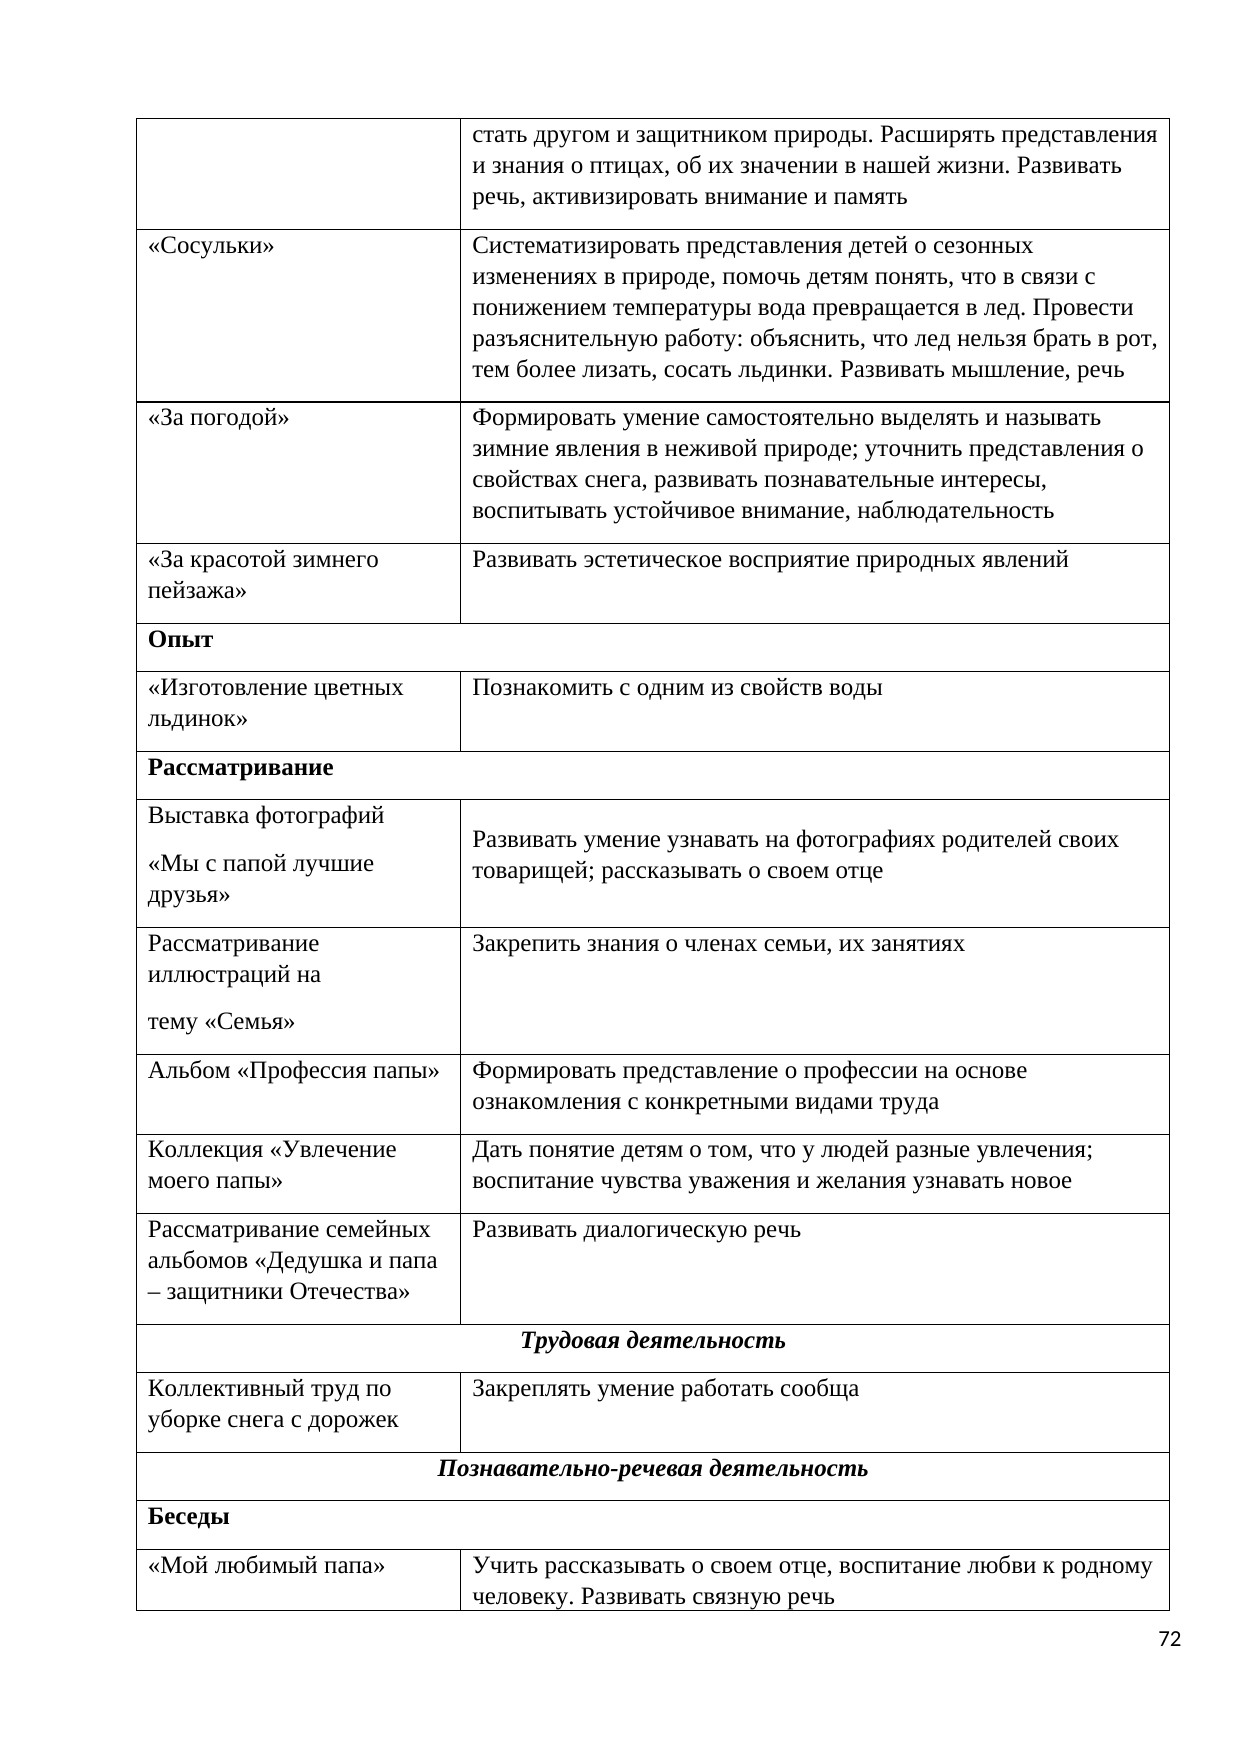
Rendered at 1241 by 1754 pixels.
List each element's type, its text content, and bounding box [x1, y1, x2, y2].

table_cell Рассматривание иллюстраций на тему «Семья» [137, 928, 460, 1054]
table_cell Выставка фотографий «Мы с папой лучшие друзья» [137, 800, 460, 927]
table_cell Альбом «Профессия папы» [137, 1055, 460, 1133]
table_cell Систематизировать представления детей о сезонных изменениях в природе, помочь детям понять, что в связи с понижением температуры вода превращается в лед. Провести разъяснительную работу: объяснить, что лед нельзя брать в рот, тем более лизать, сосать льдинки. Развивать мышление, речь [461, 230, 1169, 401]
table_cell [137, 119, 460, 229]
table_cell Дать понятие детям о том, что у людей разные увлечения; воспитание чувства уважения и желания узнавать новое [461, 1135, 1169, 1213]
table_cell Развивать диалогическую речь [461, 1214, 1169, 1324]
table_cell Трудовая деятельность [137, 1325, 1169, 1372]
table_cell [461, 119, 1169, 229]
table_cell Закреплять умение работать сообща [461, 1373, 1169, 1452]
table_cell Формировать умение самостоятельно выделять и называть зимние явления в неживой природе; уточнить представления о свойствах снега, развивать познавательные интересы, воспитывать устойчивое внимание, наблюдательность [461, 403, 1169, 543]
table_cell «За красотой зимнего пейзажа» [137, 544, 460, 623]
table_cell «Мой любимый папа» [137, 1550, 460, 1610]
table_cell Опыт [137, 624, 1169, 671]
table_cell «Сосульки» [137, 230, 460, 401]
table_cell Рассматривание [137, 752, 1169, 799]
table_cell Рассматривание семейных альбомов «Дедушка и папа – защитники Отечества» [137, 1214, 460, 1324]
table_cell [461, 1550, 1169, 1610]
table_cell Беседы [137, 1501, 1169, 1549]
table_cell Развивать умение узнавать на фотографиях родителей своих товарищей; рассказывать о своем отце [461, 800, 1169, 927]
table_cell Познавательно-речевая деятельность [137, 1453, 1169, 1500]
table_cell Познакомить с одним из свойств воды [461, 672, 1169, 751]
table_cell Формировать представление о профессии на основе ознакомления с конкретными видами труда [461, 1055, 1169, 1133]
table_cell Закрепить знания о членах семьи, их занятиях [461, 928, 1169, 1054]
table_cell Коллективный труд по уборке снега с дорожек [137, 1373, 460, 1452]
table_cell «За погодой» [137, 403, 460, 543]
table_cell Коллекция «Увлечение моего папы» [137, 1135, 460, 1213]
table_cell «Изготовление цветных льдинок» [137, 672, 460, 751]
table_cell Развивать эстетическое восприятие природных явлений [461, 544, 1169, 623]
